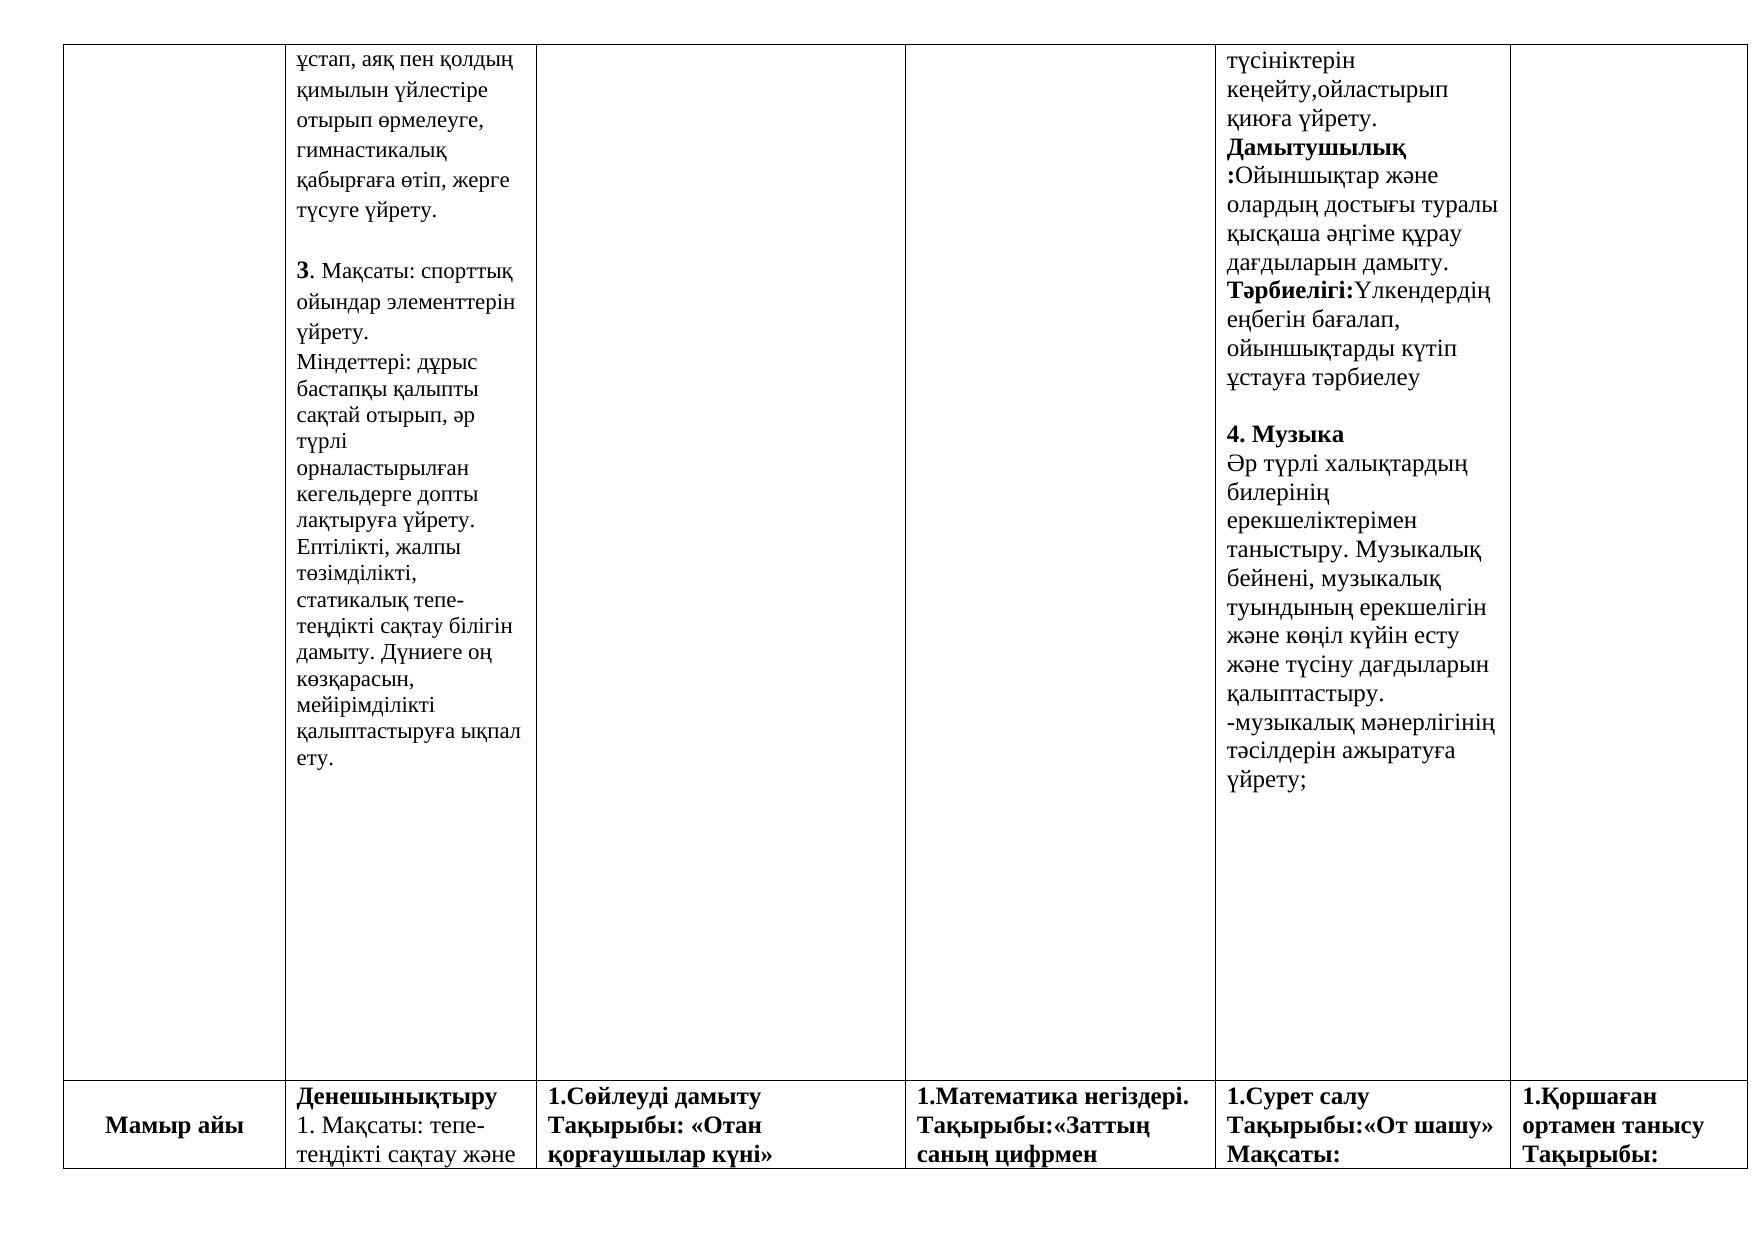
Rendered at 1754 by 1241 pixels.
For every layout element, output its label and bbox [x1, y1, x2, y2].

table_cell [906, 1081, 1215, 1168]
table_cell [286, 45, 536, 1080]
table_cell [537, 45, 905, 1080]
table_cell [286, 1081, 536, 1168]
table_cell [1511, 45, 1747, 1080]
table_cell [1511, 1081, 1747, 1168]
table_cell [1216, 1081, 1510, 1168]
table_cell [64, 45, 285, 1080]
table_cell [1216, 45, 1510, 1080]
table_cell [537, 1081, 905, 1168]
table_cell [64, 1081, 285, 1168]
table_cell [906, 45, 1215, 1080]
